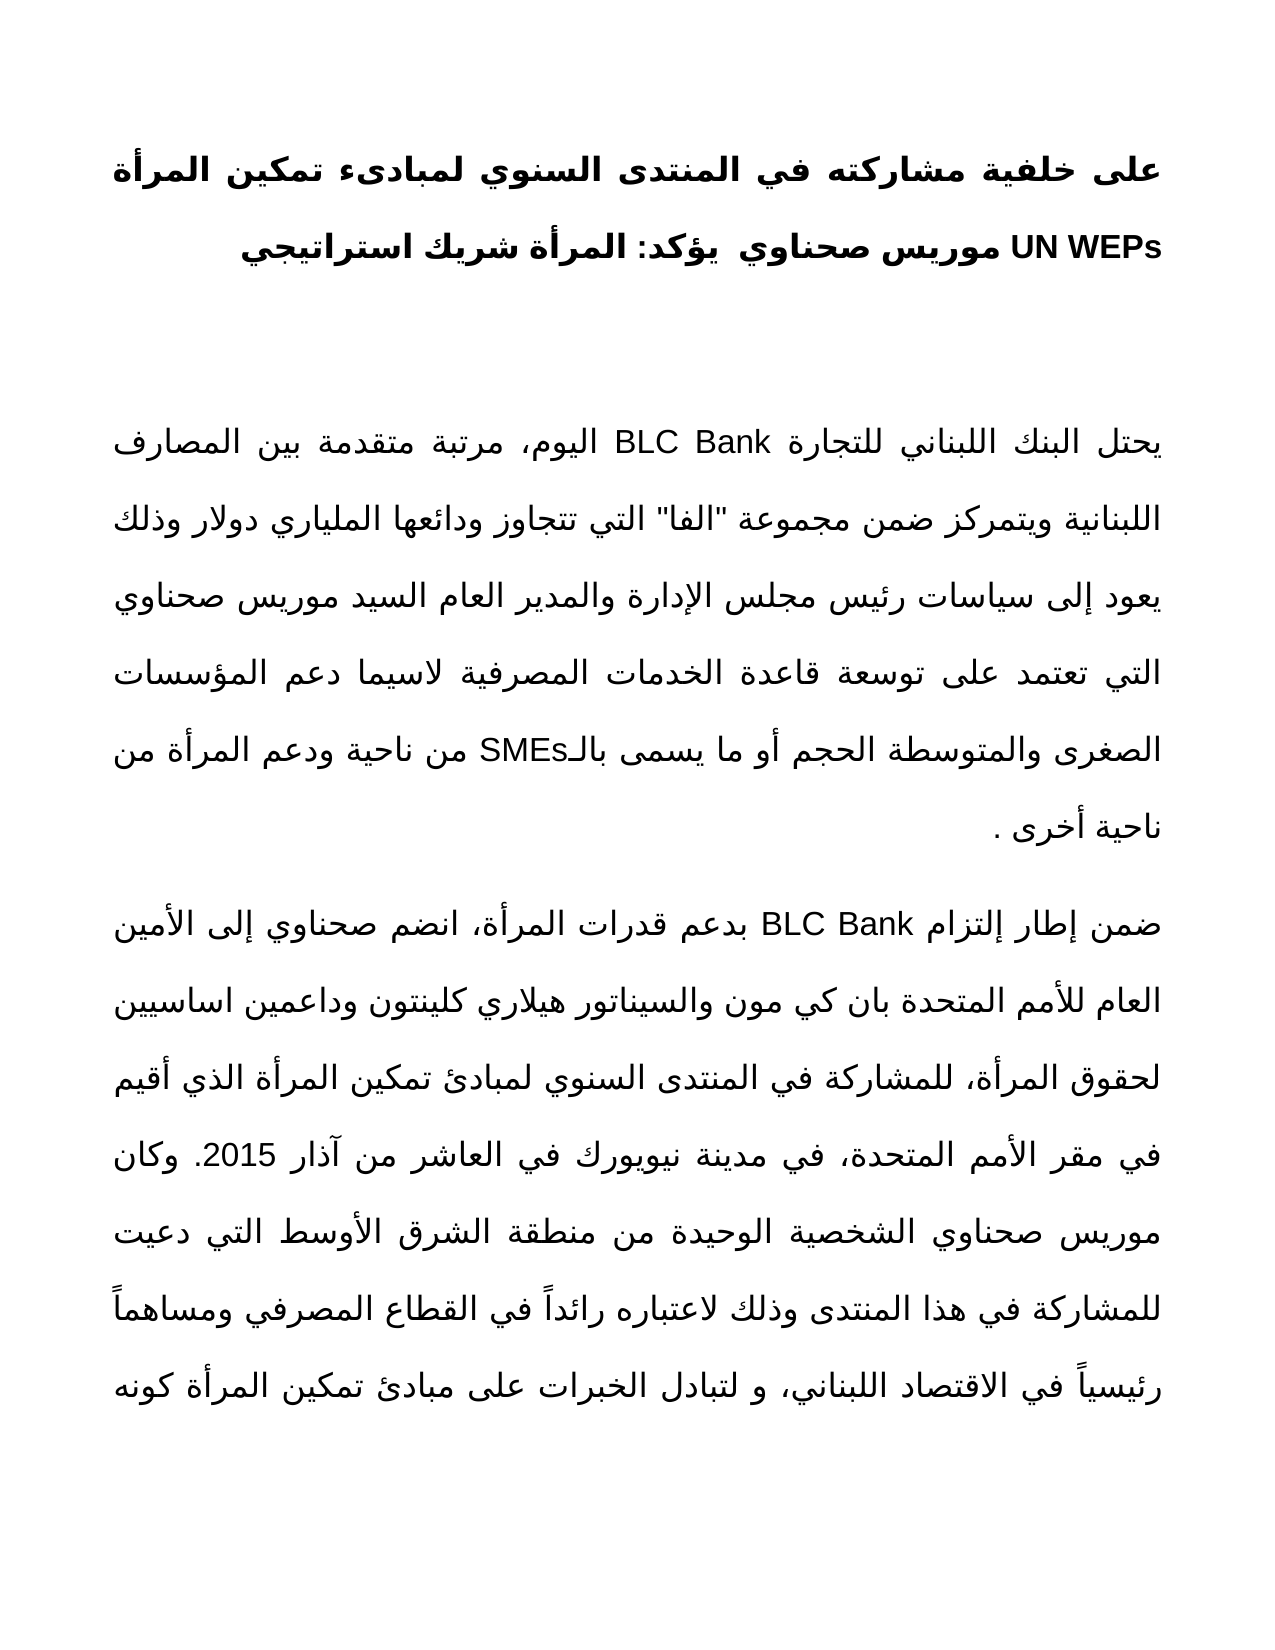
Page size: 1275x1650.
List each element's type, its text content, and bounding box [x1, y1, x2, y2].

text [112, 1292, 1162, 1404]
text يحتل البنك اللبناني للتجارة BLC Bank اليوم، مرتبة متقدمة بين المصارف اللبنانية ويتمركز ضمن مجموعة "الفا" التي تتجاوز ودائعها الملياري دولار وذلك يعود إلى سياسات رئيس مجلس الإدارة والمدير العام السيد موريس صحناوي التي تعتمد على توسعة قاعدة الخدمات المصرفية لاسيما دعم المؤسسات الصغرى والمتوسطة الحجم أو ما يسمى بالـSMEs من ناحية ودعم المرأة من ناحية أخرى . [112, 422, 1162, 845]
text على خلفية مشاركته في المنتدى السنوي لمبادىء تمكين المرأة UN WEPs موريس صحناوي يؤكد: المرأة شريك استراتيجي [112, 150, 1162, 265]
